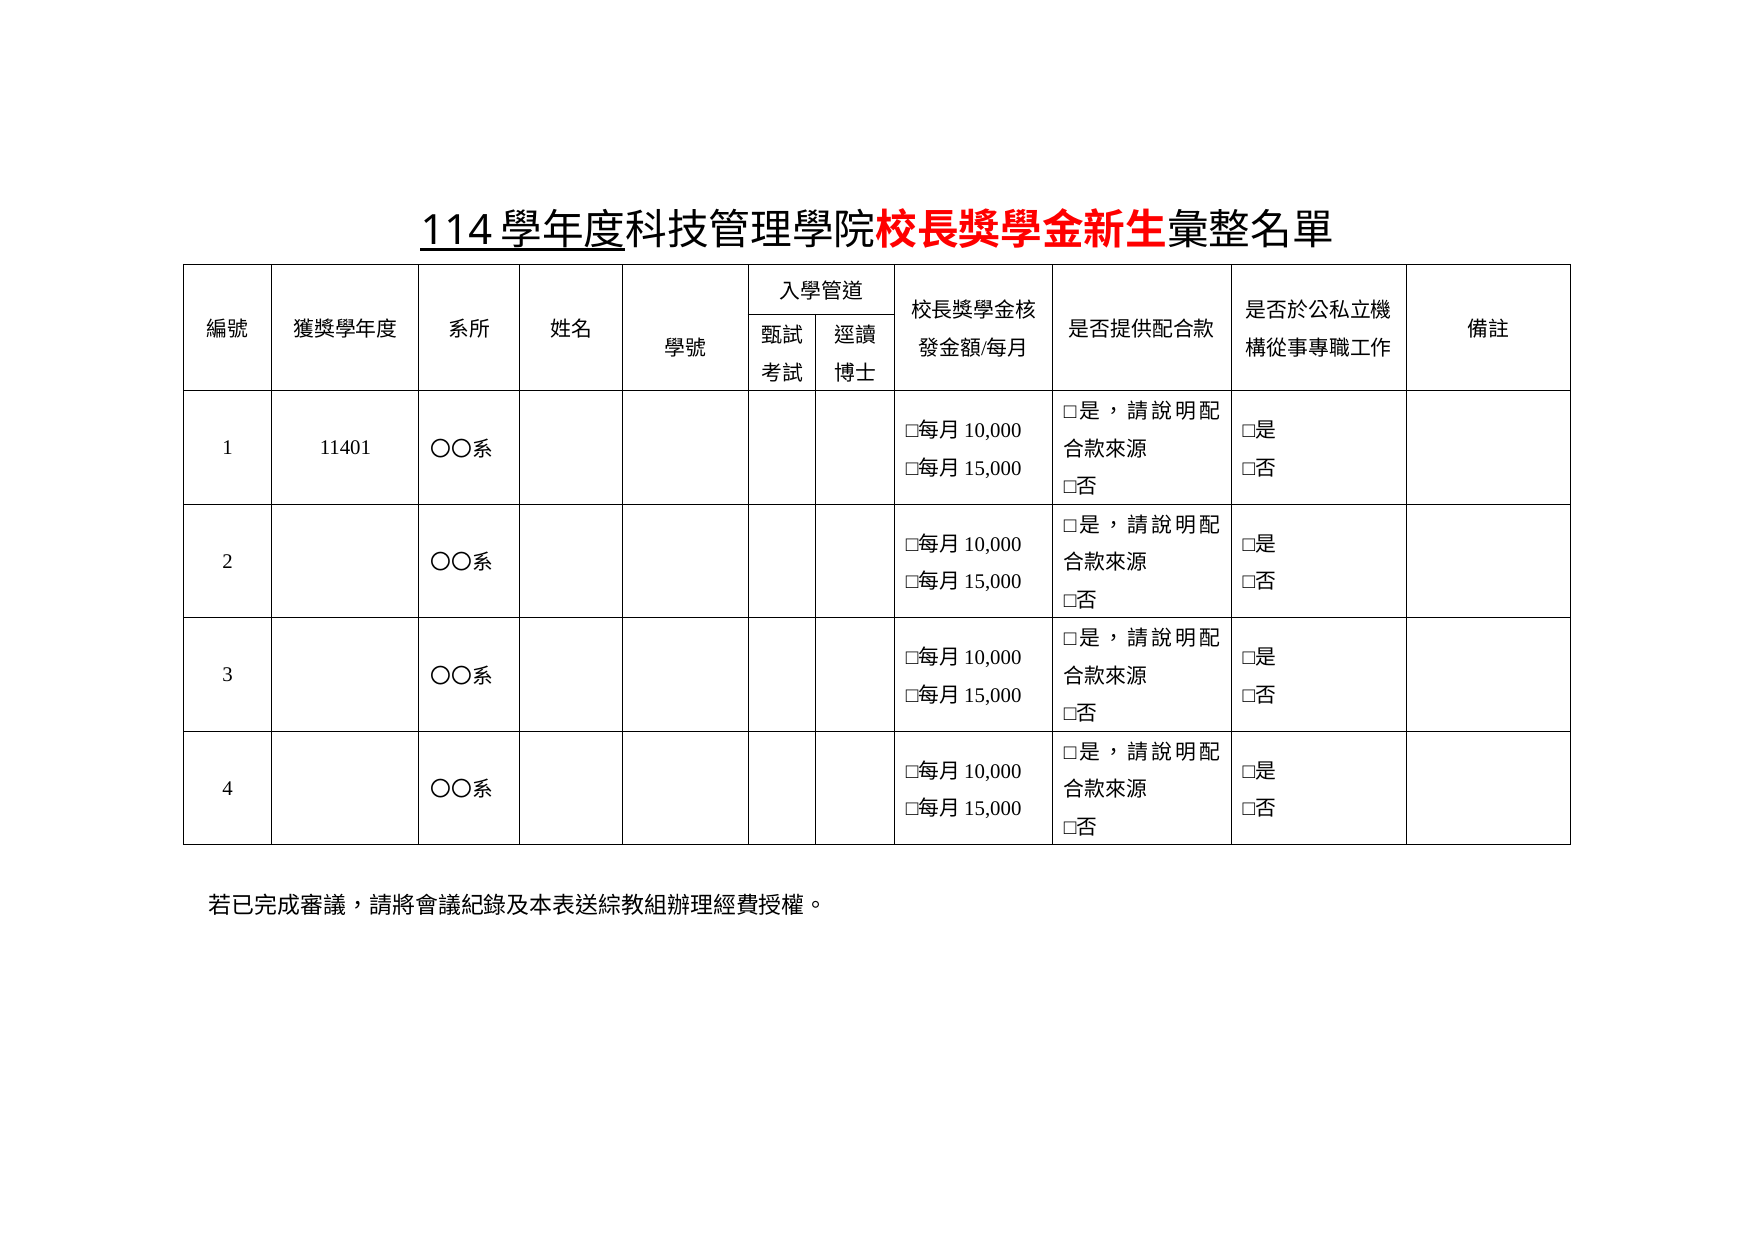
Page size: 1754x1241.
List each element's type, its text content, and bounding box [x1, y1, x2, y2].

table_cell □是，請說明配合款來源 □否 [1053, 391, 1231, 503]
table_cell □每月10,000 □每月15,000 [895, 505, 1052, 617]
table_cell □每月10,000 □每月15,000 [895, 732, 1052, 844]
table_cell [520, 505, 622, 617]
table_cell 〇〇系 [419, 618, 519, 731]
table_header 是否提供配合款 [1053, 265, 1231, 390]
table_cell [1407, 618, 1570, 731]
table_cell 逕讀 博士 [816, 315, 894, 390]
table_cell □是，請說明配合款來源 □否 [1053, 618, 1231, 731]
table_cell [272, 505, 418, 617]
table_cell [749, 618, 815, 731]
table_header 編號 [184, 265, 271, 390]
table_cell 11401 [272, 391, 418, 503]
table_cell [1407, 391, 1570, 503]
table_cell 〇〇系 [419, 391, 519, 503]
table_cell 甄試 考試 [749, 315, 815, 390]
table_cell □每月10,000 □每月15,000 [895, 391, 1052, 503]
text 若已完成審議，請將會議紀錄及本表送綜教組辦理經費授權。 [209, 883, 1604, 920]
table_cell [623, 732, 748, 844]
table_header 獲獎學年度 [272, 265, 418, 390]
table_cell [623, 618, 748, 731]
table_header 系所 [419, 265, 519, 390]
table_cell □是，請說明配合款來源 □否 [1053, 732, 1231, 844]
table_cell [816, 732, 894, 844]
table_cell [272, 618, 418, 731]
table_cell [749, 505, 815, 617]
table_cell [623, 391, 748, 503]
table_cell 3 [184, 618, 271, 731]
text 114學年度科技管理學院校長獎學金新生彙整名單 [150, 189, 1604, 264]
table_cell [816, 391, 894, 503]
table_cell □是 □否 [1232, 391, 1406, 503]
table_cell 2 [184, 505, 271, 617]
table_cell [1407, 505, 1570, 617]
table_cell □是，請說明配合款來源 □否 [1053, 505, 1231, 617]
table_cell 1 [184, 391, 271, 503]
table_cell [749, 391, 815, 503]
table_cell [816, 505, 894, 617]
table_cell □是 □否 [1232, 732, 1406, 844]
table_cell [520, 618, 622, 731]
table_cell [1407, 732, 1570, 844]
table_header 入學管道 [749, 265, 894, 314]
table_header 學號 [623, 265, 748, 390]
table_cell [749, 732, 815, 844]
table_cell □每月10,000 □每月15,000 [895, 618, 1052, 731]
table_cell [816, 618, 894, 731]
table_header 是否於公私立機構從事專職工作 [1232, 265, 1406, 390]
table_cell □是 □否 [1232, 505, 1406, 617]
table_cell [520, 391, 622, 503]
table_cell [520, 732, 622, 844]
table_header 校長獎學金核發金額/每月 [895, 265, 1052, 390]
table_cell 〇〇系 [419, 505, 519, 617]
table_header 姓名 [520, 265, 622, 390]
table_cell □是 □否 [1232, 618, 1406, 731]
table_cell 〇〇系 [419, 732, 519, 844]
table_header 備註 [1407, 265, 1570, 390]
table_cell [623, 505, 748, 617]
table_cell [272, 732, 418, 844]
table_cell 4 [184, 732, 271, 844]
